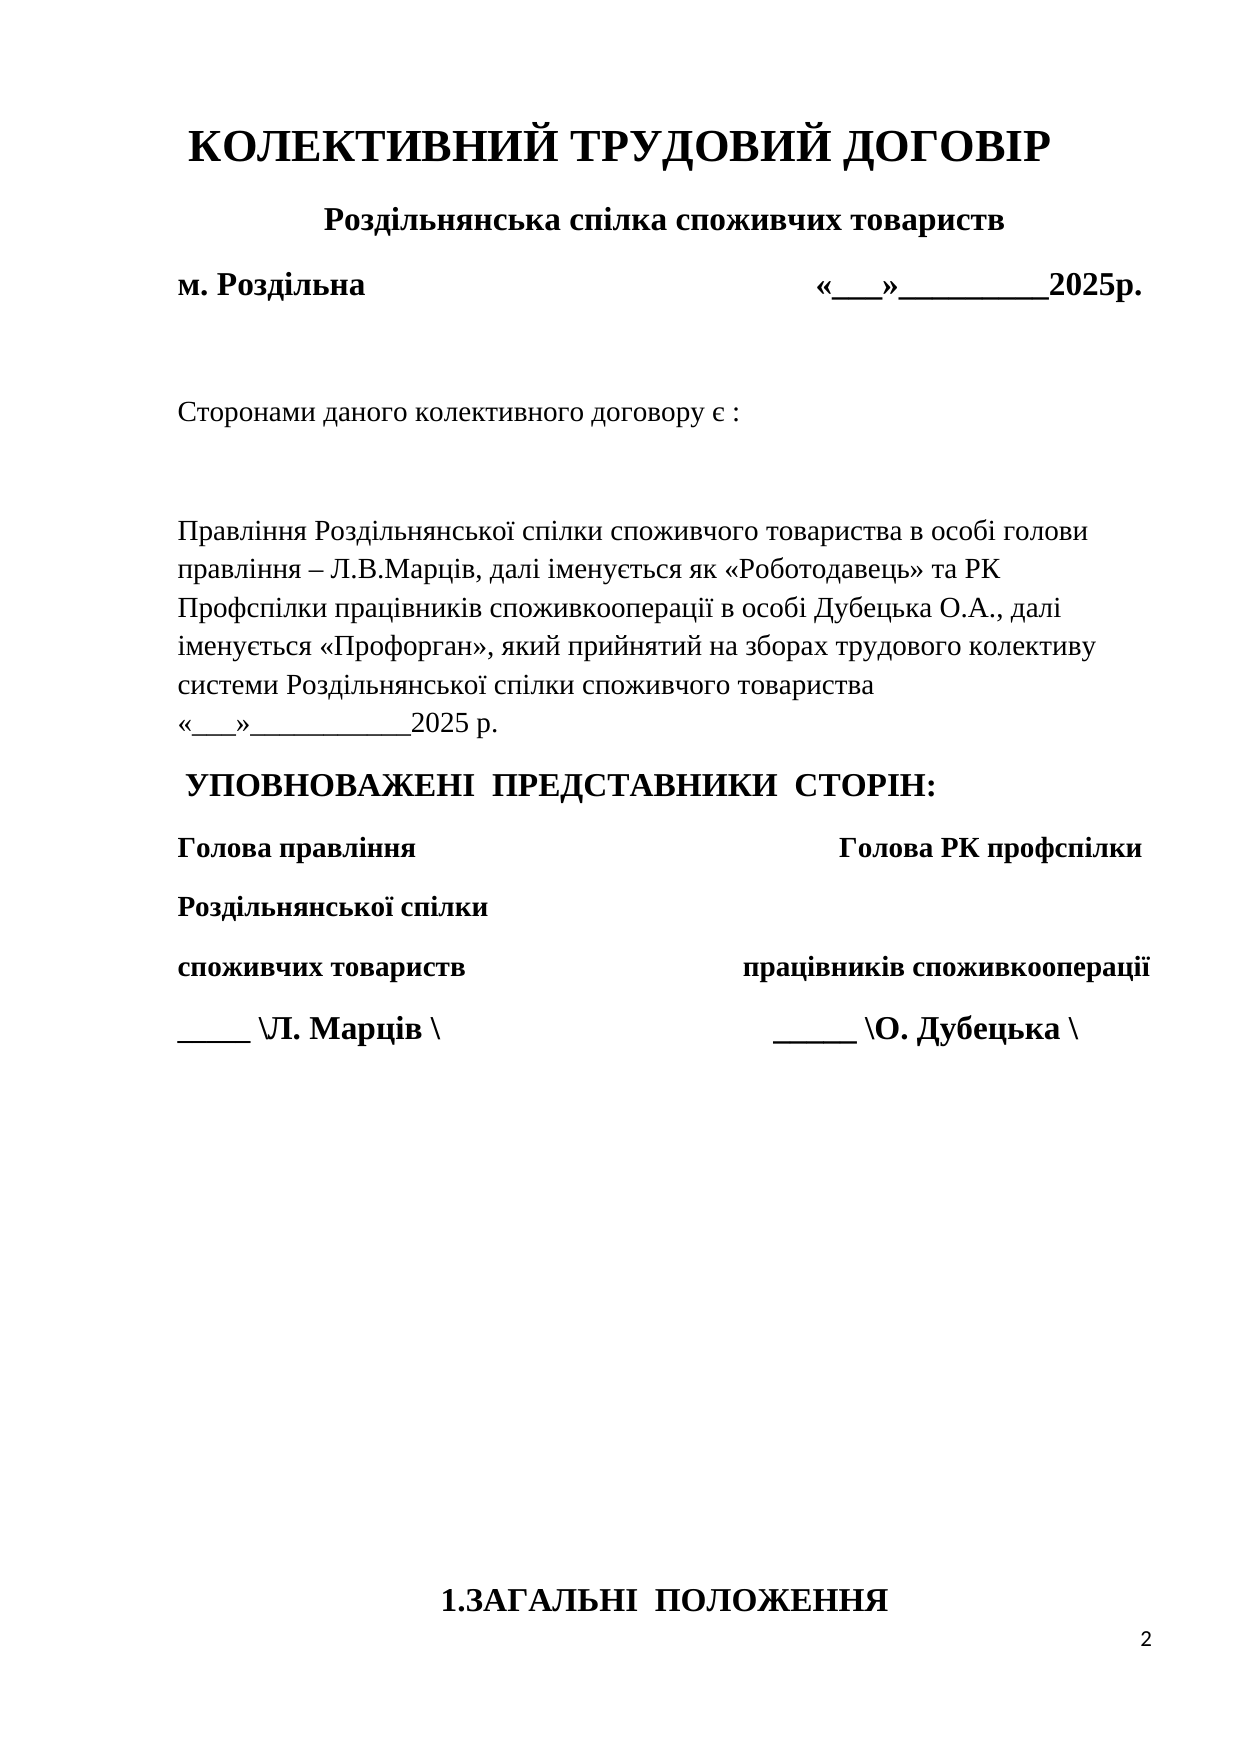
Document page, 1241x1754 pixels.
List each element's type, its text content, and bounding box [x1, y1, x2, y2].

text Роздільнянської спілки [177, 889, 1152, 923]
text Роздільнянська спілка споживчих товариств [177, 199, 1152, 238]
text 1.ЗАГАЛЬНІ ПОЛОЖЕННЯ [177, 1580, 1152, 1618]
text Сторонами даного колективного договору є : [177, 394, 1152, 428]
text Правління Роздільнянської спілки споживчого товариства в особі голови правління – Л.В.Марців, далі іменується як «Роботодавець» та РК Профспілки працівників споживкооперації в особі Дубецька О.А., далі іменується «Профорган», який прийнятий на зборах трудового колективу системи Роздільнянської спілки споживчого товариства «___»___________2025 р. [177, 513, 1152, 739]
text споживчих товариств працівників споживкооперації [177, 949, 1152, 982]
text КОЛЕКТИВНИЙ ТРУДОВИЙ ДОГОВІР [177, 118, 1152, 171]
text м. Роздільна «___»_________2025р. [177, 264, 1152, 303]
text УПОВНОВАЖЕНІ ПРЕДСТАВНИКИ СТОРІН: [177, 765, 1152, 803]
text _____ \Л. Марців \ _____ \О. Дубецька \ [177, 1008, 1152, 1046]
text Голова правління Голова РК профспілки [177, 830, 1152, 863]
